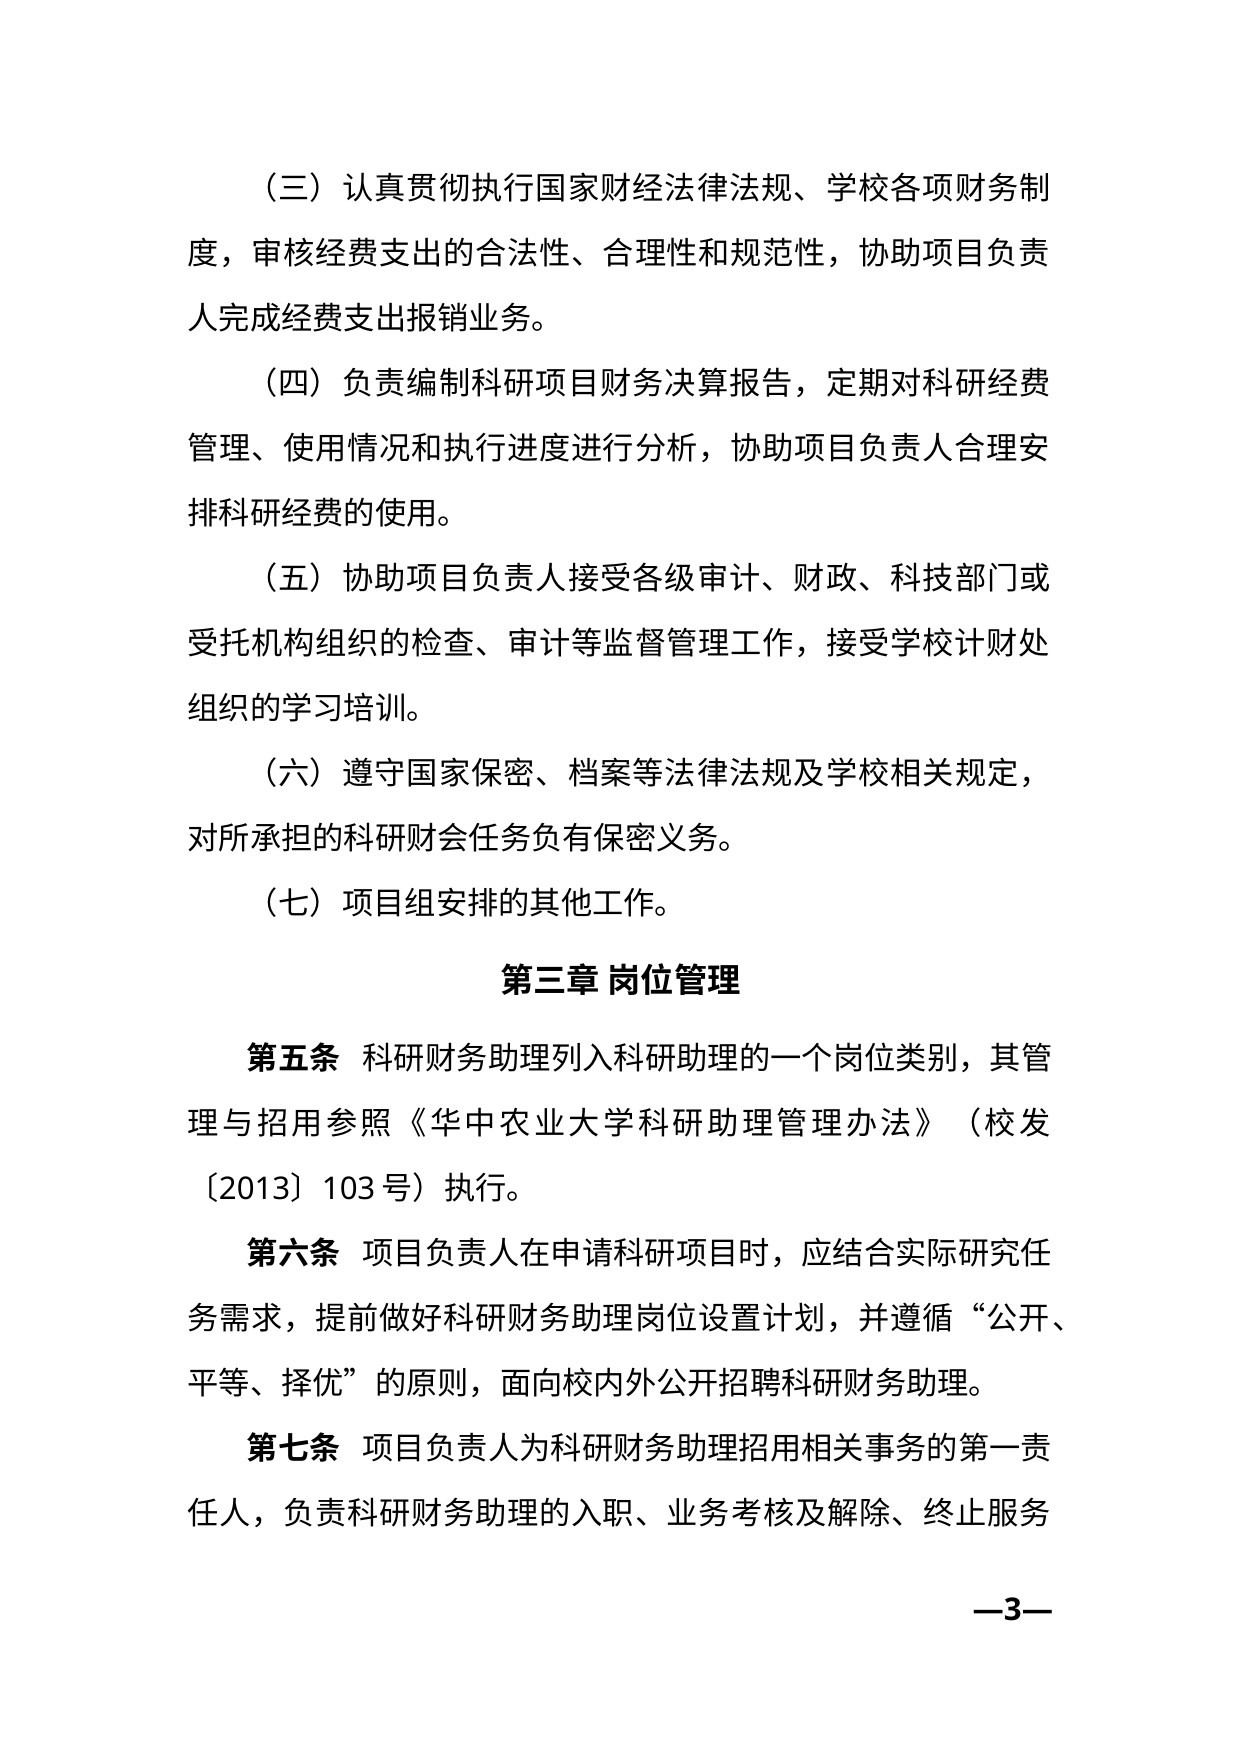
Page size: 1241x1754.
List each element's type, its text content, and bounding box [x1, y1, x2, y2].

list 协助项目负责人接受各级审计、财政、科技部门或受托机构组织的检查、审计等监督管理工作，接受学校计财处组织的学习培训。 [187, 543, 1053, 738]
list 科研财务助理列入科研助理的一个岗位类别，其管理与招用参照《华中农业大学科研助理管理办法》（校发〔2013〕103号）执行。 [187, 1023, 1053, 1218]
list 认真贯彻执行国家财经法律法规、学校各项财务制度，审核经费支出的合法性、合理性和规范性，协助项目负责人完成经费支出报销业务。 [187, 153, 1053, 348]
list 负责编制科研项目财务决算报告，定期对科研经费管理、使用情况和执行进度进行分析，协助项目负责人合理安排科研经费的使用。 [187, 348, 1053, 543]
list 项目组安排的其他工作。 [187, 868, 1053, 933]
list 遵守国家保密、档案等法律法规及学校相关规定，对所承担的科研财会任务负有保密义务。 [187, 738, 1053, 868]
text 第三章 岗位管理 [187, 946, 1053, 1011]
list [187, 1413, 1053, 1543]
list 项目负责人在申请科研项目时，应结合实际研究任务需求，提前做好科研财务助理岗位设置计划，并遵循“公开、平等、择优”的原则，面向校内外公开招聘科研财务助理。 [187, 1218, 1053, 1413]
